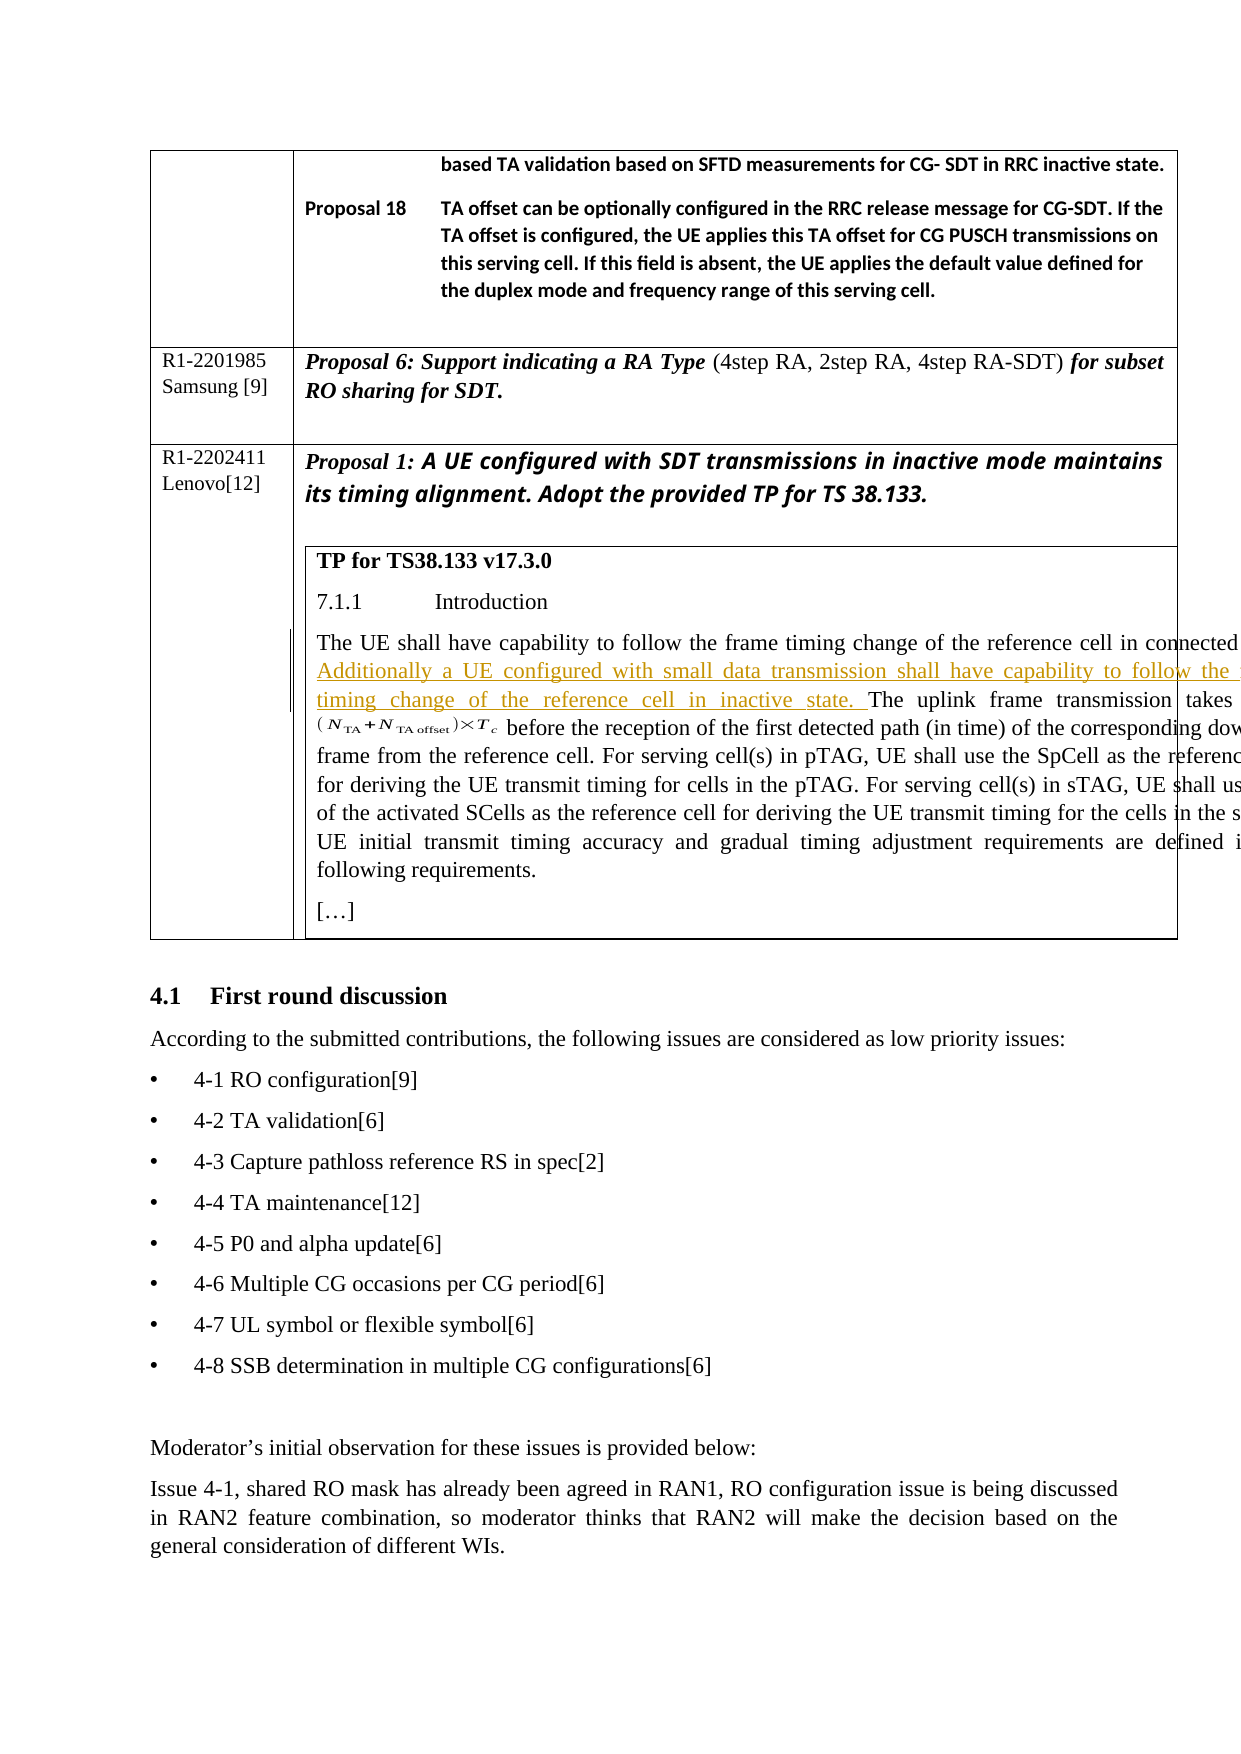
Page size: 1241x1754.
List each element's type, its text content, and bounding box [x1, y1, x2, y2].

list 4-2 TA validation[6] [150, 1107, 1120, 1133]
subtitle First round discussion [150, 981, 1120, 1010]
text According to the submitted contributions, the following issues are considered as low priority issues: [150, 1025, 1120, 1051]
text Issue 4-1, shared RO mask has already been agreed in RAN1, RO configuration issue is being discussed in RAN2 feature combination, so moderator thinks that RAN2 will make the decision based on the general consideration of different WIs. [150, 1475, 1120, 1558]
list 4-3 Capture pathloss reference RS in spec[2] [150, 1148, 1120, 1174]
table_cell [151, 151, 293, 347]
list 4-7 UL symbol or flexible symbol[6] [150, 1311, 1120, 1338]
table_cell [294, 151, 1177, 347]
list 4-4 TA maintenance[12] [150, 1189, 1120, 1215]
table_cell Proposal 6: Support indicating a RA Type (4step RA, 2step RA, 4step RA-SDT) for subset RO sharing for SDT. [294, 348, 1177, 444]
table_cell Proposal 1: A UE configured with SDT transmissions in inactive mode maintains its timing alignment. Adopt the provided TP for TS 38.133. [294, 445, 1177, 939]
list 4-6 Multiple CG occasions per CG period[6] [150, 1271, 1120, 1297]
list 4-1 RO configuration[9] [150, 1066, 1120, 1092]
table_cell R1-2202411 Lenovo[12] [151, 445, 293, 939]
list 4-5 P0 and alpha update[6] [150, 1229, 1120, 1256]
table_cell R1-2201985 Samsung [9] [151, 348, 293, 444]
list 4-8 SSB determination in multiple CG configurations[6] [150, 1352, 1120, 1379]
text Moderator’s initial observation for these issues is provided below: [150, 1434, 1120, 1461]
